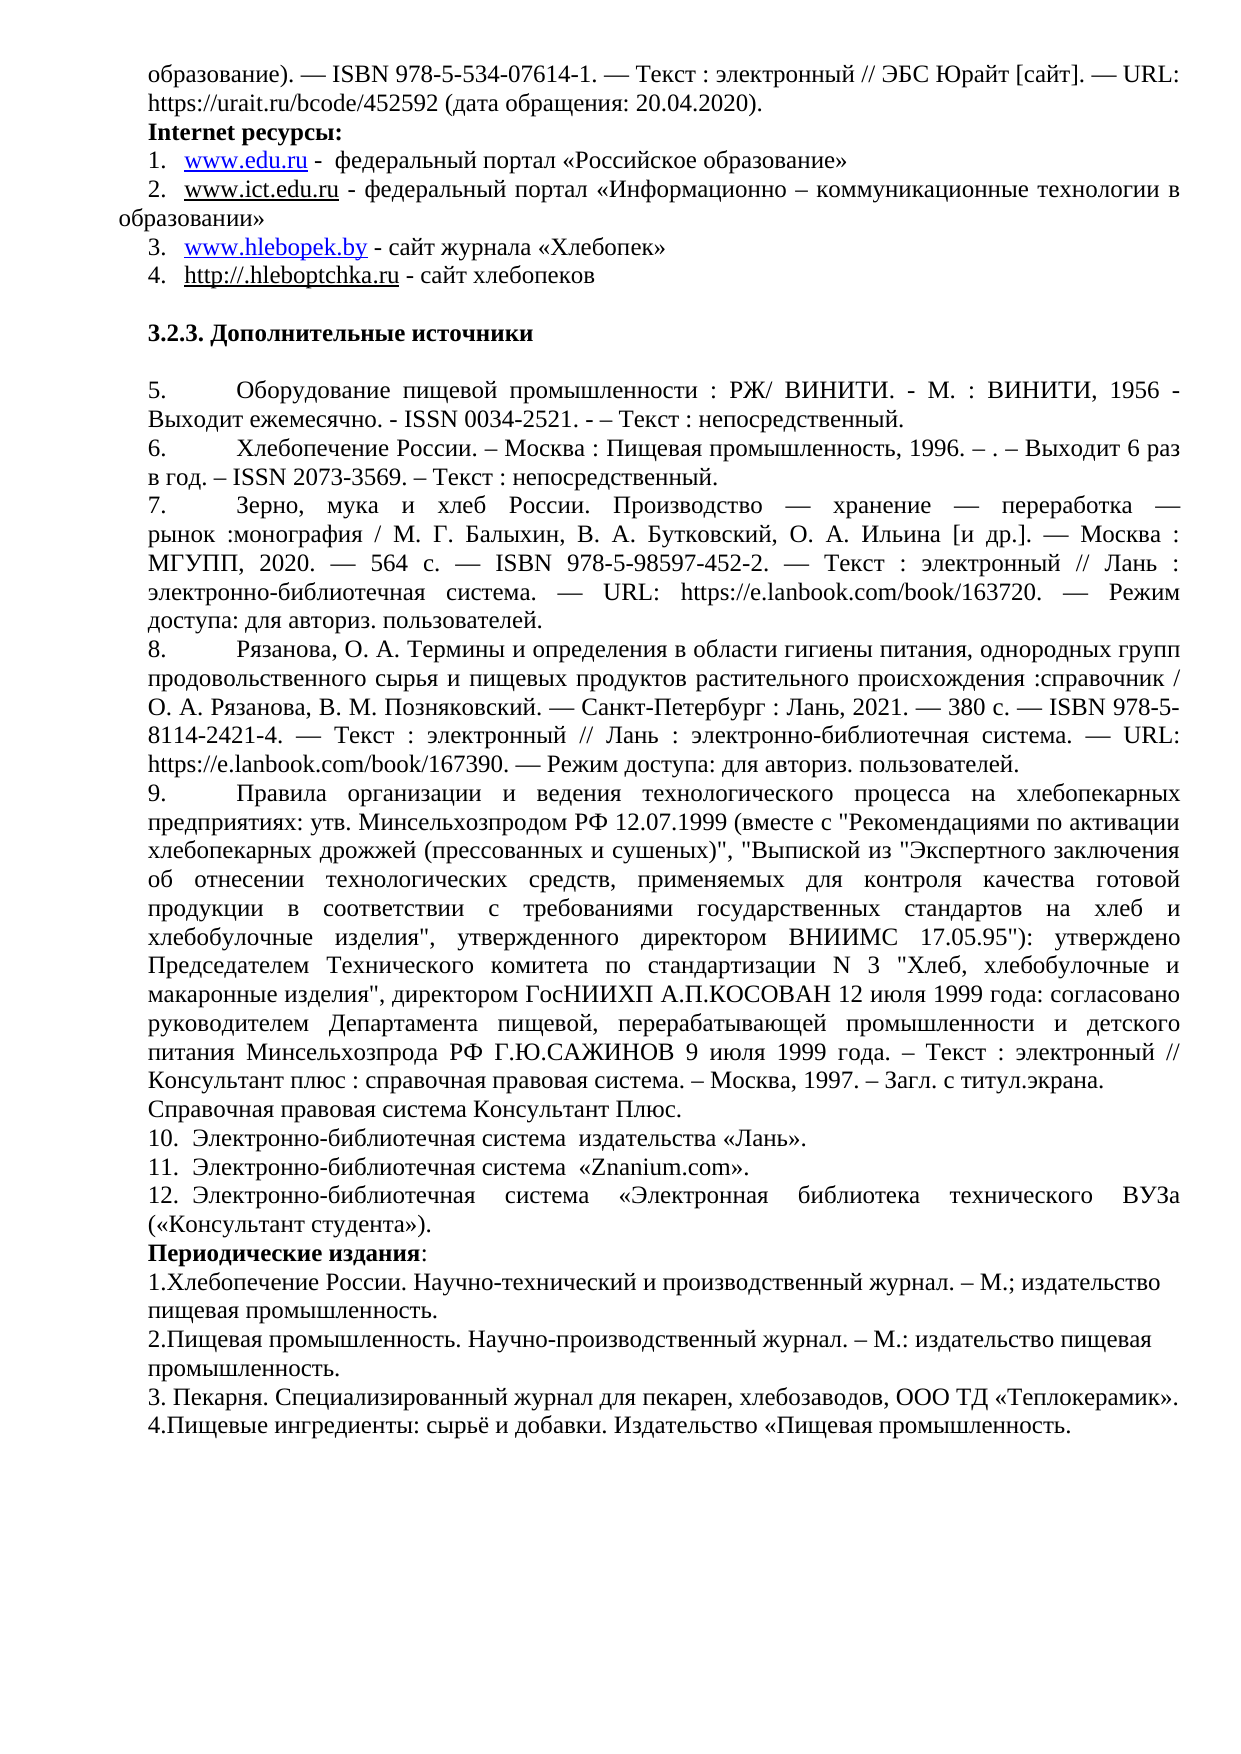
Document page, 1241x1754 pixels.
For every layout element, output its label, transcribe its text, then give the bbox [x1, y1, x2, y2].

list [148, 59, 1181, 117]
list Зерно, мука и хлеб России. Производство — хранение — переработка — рынок :монография / М. Г. Балыхин, В. А. Бутковский, О. А. Ильина [и др.]. — Москва : МГУПП, 2020. — 564 с. — ISBN 978-5-98597-452-2. — Текст : электронный // Лань : электронно-библиотечная система. — URL: https://e.lanbook.com/book/163720. — Режим доступа: для авториз. пользователей. [148, 490, 1181, 634]
list Хлебопечение России. – Москва : Пищевая промышленность, 1996. – . – Выходит 6 раз в год. – ISSN 2073-3569. – Текст : непосредственный. [148, 433, 1181, 490]
list Правила организации и ведения технологического процесса на хлебопекарных предприятиях: утв. Минсельхозпродом РФ 12.07.1999 (вместе с "Рекомендациями по активации хлебопекарных дрожжей (прессованных и сушеных)", "Выпиской из "Экспертного заключения об отнесении технологических средств, применяемых для контроля качества готовой продукции в соответствии с требованиями государственных стандартов на хлеб и хлебобулочные изделия", утвержденного директором ВНИИМС 17.05.95"): утверждено Председателем Технического комитета по стандартизации N 3 "Хлеб, хлебобулочные и макаронные изделия", директором ГосНИИХП А.П.КОСОВАН 12 июля 1999 года: согласовано руководителем Департамента пищевой, перерабатывающей промышленности и детского питания Минсельхозпрода РФ Г.Ю.САЖИНОВ 9 июля 1999 года. – Текст : электронный // Консультант плюс : справочная правовая система. – Москва, 1997. – Загл. с титул.экрана. [148, 778, 1181, 1094]
list Справочная правовая система Консультант Плюс. [148, 1094, 1181, 1123]
list Оборудование пищевой промышленности : РЖ/ ВИНИТИ. - М. : ВИНИТИ, 1956 - Выходит ежемесячно. - ISSN 0034-2521. - – Текст : непосредственный. [148, 375, 1181, 433]
list www.edu.ru - федеральный портал «Российское образование» [118, 145, 1181, 174]
text 2.Пищевая промышленность. Научно-производственный журнал. – М.: издательство пищевая промышленность. [148, 1324, 1181, 1382]
text Internet ресурсы: [148, 117, 1181, 145]
list www.hlebopek.by - сайт журнала «Хлебопек» [118, 232, 1181, 260]
list http://.hleboptchka.ru - сайт хлебопеков [118, 260, 1181, 289]
text 3.2.3. Дополнительные источники [148, 318, 1181, 347]
list Электронно-библиотечная система издательства «Лань». [148, 1123, 1181, 1152]
text 4.Пищевые ингредиенты: сырьё и добавки. Издательство «Пищевая промышленность. [148, 1410, 1181, 1439]
list Электронно-библиотечная система «Электронная библиотека технического ВУЗа («Консультант студента»). [148, 1180, 1181, 1238]
text Периодические издания: [148, 1238, 1181, 1267]
text 1.Хлебопечение России. Научно-технический и производственный журнал. – М.; издательство пищевая промышленность. [148, 1267, 1181, 1324]
list Электронно-библиотечная система «Znanium.com». [148, 1152, 1181, 1180]
list www.ict.edu.ru - федеральный портал «Информационно – коммуникационные технологии в образовании» [118, 174, 1181, 232]
list Рязанова, О. А. Термины и определения в области гигиены питания, однородных групп продовольственного сырья и пищевых продуктов растительного происхождения :справочник / О. А. Рязанова, В. М. Позняковский. — Санкт-Петербург : Лань, 2021. — 380 с. — ISBN 978-5-8114-2421-4. — Текст : электронный // Лань : электронно-библиотечная система. — URL: https://e.lanbook.com/book/167390. — Режим доступа: для авториз. пользователей. [148, 634, 1181, 778]
text 3. Пекарня. Специализированный журнал для пекарен, хлебозаводов, ООО ТД «Теплокерамик». [148, 1382, 1181, 1410]
